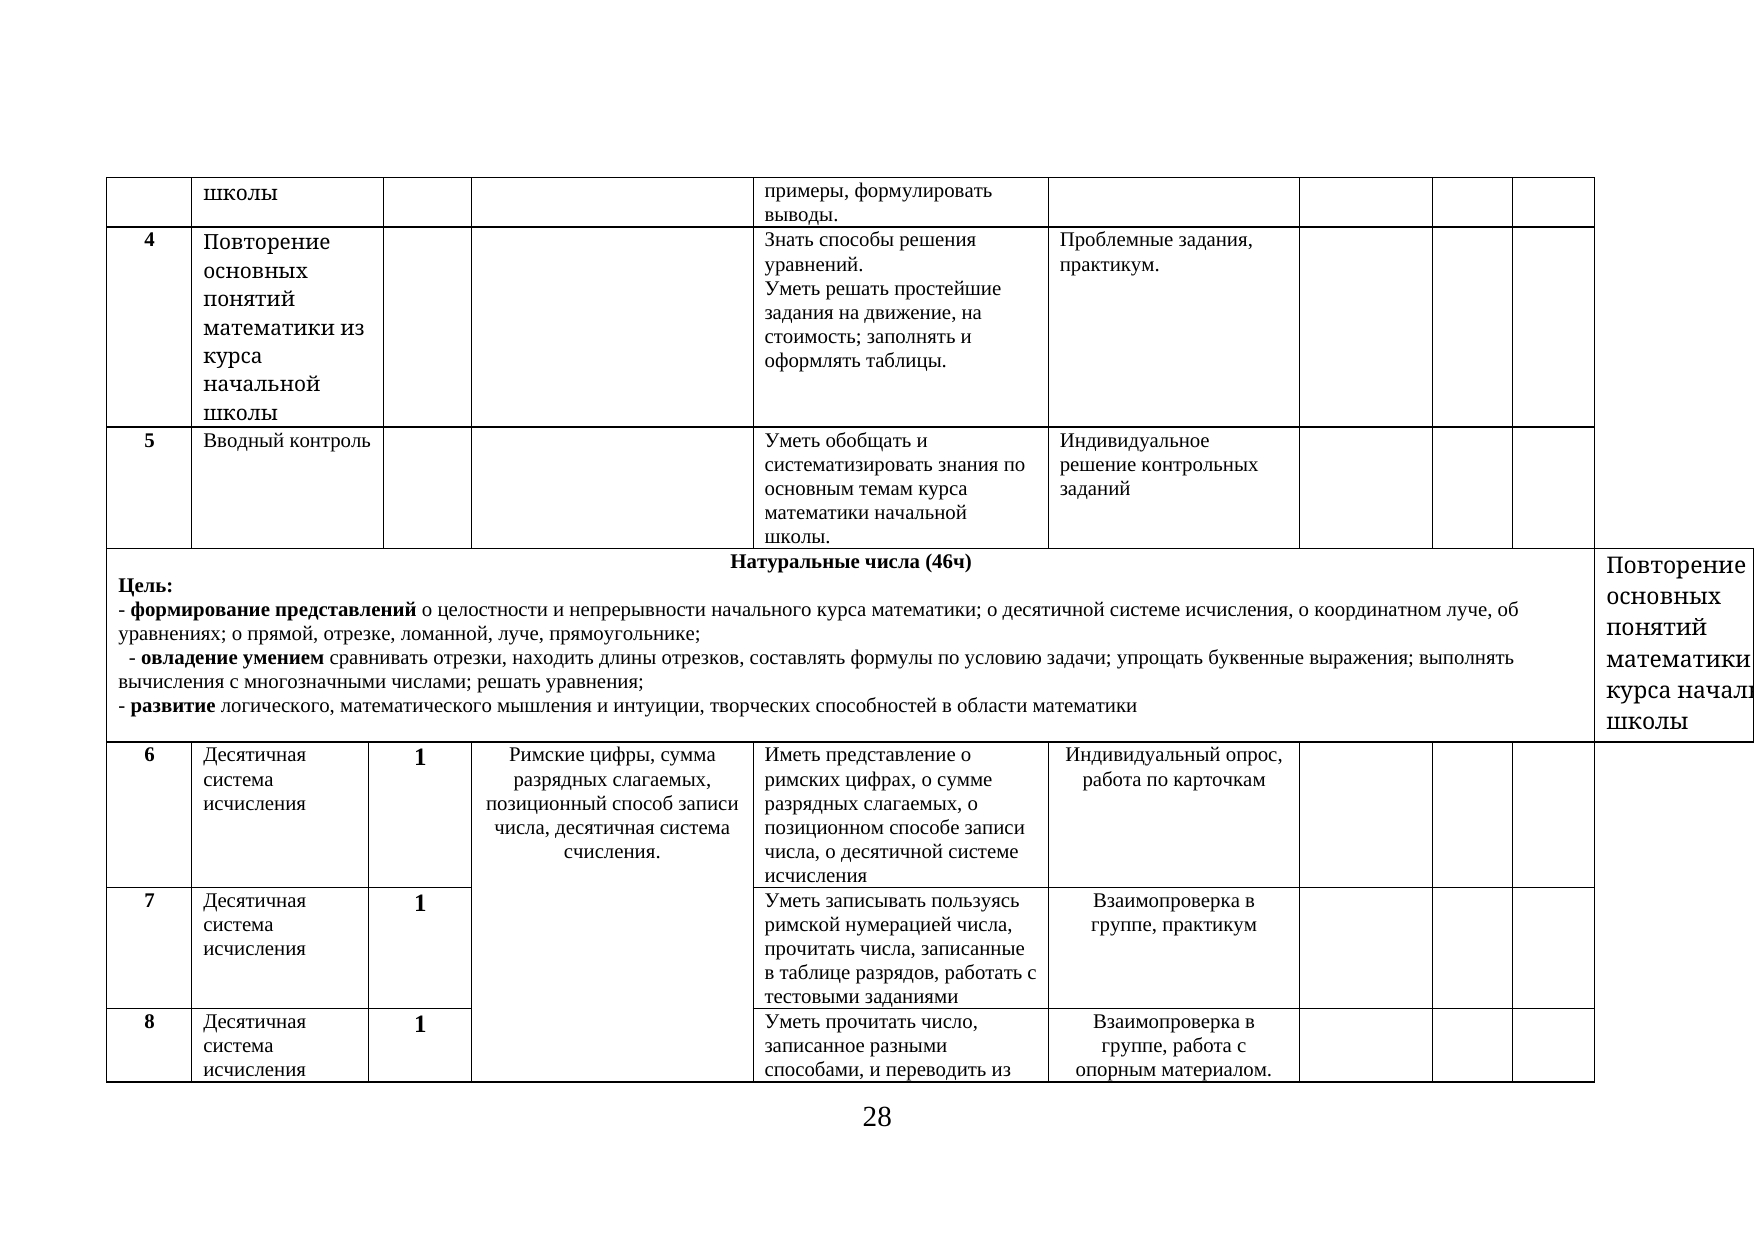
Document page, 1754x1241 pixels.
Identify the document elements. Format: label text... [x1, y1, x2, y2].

table_cell Повторение основных понятий математики из курса начальной школы [192, 228, 383, 426]
table_cell 1 [369, 888, 471, 1008]
table_cell [1513, 228, 1594, 426]
table_cell [1433, 178, 1512, 226]
table_cell Иметь представление о римских цифрах, о сумме разрядных слагаемых, о позиционном способе записи числа, о десятичной системе исчисления [754, 743, 1048, 887]
table_cell Индивидуальное решение контрольных заданий [1049, 428, 1299, 548]
table_cell [1300, 1009, 1432, 1081]
table_cell [1513, 888, 1594, 1008]
table_cell [1300, 428, 1432, 548]
table_cell [1433, 1009, 1512, 1081]
table_cell [1300, 888, 1432, 1008]
table_cell [384, 178, 471, 226]
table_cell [754, 1009, 1048, 1081]
table_cell Уметь записывать пользуясь римской нумерацией числа, прочитать числа, записанные в таблице разрядов, работать с тестовыми заданиями [754, 888, 1048, 1008]
table_cell [384, 228, 471, 426]
table_cell [1433, 428, 1512, 548]
table_cell [1433, 228, 1512, 426]
table_cell Взаимопроверка в группе, практикум [1049, 888, 1299, 1008]
table_cell [1513, 428, 1594, 548]
table_cell 1 [369, 743, 471, 887]
table_cell [1433, 888, 1512, 1008]
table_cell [192, 178, 383, 226]
table_cell Повторение основных понятий математики из курса начальной школы [1595, 549, 1753, 741]
table_cell Десятичная система исчисления [192, 888, 368, 1008]
table_cell Вводный контроль [192, 428, 383, 548]
table_cell [1300, 743, 1432, 887]
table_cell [1049, 1009, 1299, 1081]
table_cell 3 [107, 178, 191, 226]
table_cell [1300, 178, 1432, 226]
table_cell 5 [107, 428, 191, 548]
table_cell 6 [107, 743, 191, 887]
table_cell [1513, 178, 1594, 226]
table_cell Натуральные числа (46ч) Цель: - формирование представлений о целостности и непрерывности начального курса математики; о десятичной системе исчисления, о координатном луче, об уравнениях; о прямой, отрезке, ломанной, луче, прямоугольнике; - овладение умением сравнивать отрезки, находить длины отрезков, составлять формулы по условию задачи; упрощать буквенные выражения; выполнять вычисления с многозначными числами; решать уравнения; - развитие логического, математического мышления и интуиции, творческих способностей в области математики [107, 549, 1594, 741]
table_cell Римские цифры, сумма разрядных слагаемых, позиционный способ записи числа, десятичная система счисления. [472, 743, 753, 1081]
table_cell 1 [369, 1009, 471, 1081]
table_cell Проблемные задания, практикум. [1049, 228, 1299, 426]
table_cell Знать способы решения уравнений. Уметь решать простейшие задания на движение, на стоимость; заполнять и оформлять таблицы. [754, 228, 1048, 426]
table_cell 8 [107, 1009, 191, 1081]
table_cell Индивидуальный опрос, работа по карточкам [1049, 743, 1299, 887]
table_cell [472, 228, 753, 426]
table_cell [1300, 228, 1432, 426]
table_cell [472, 178, 753, 226]
table_cell [384, 428, 471, 548]
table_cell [192, 1009, 368, 1081]
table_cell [1049, 178, 1299, 226]
table_cell Десятичная система исчисления [192, 743, 368, 887]
table_cell [1513, 1009, 1594, 1081]
table_cell [1513, 743, 1594, 887]
table_cell 7 [107, 888, 191, 1008]
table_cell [754, 178, 1048, 226]
table_cell [472, 428, 753, 548]
table_cell Уметь обобщать и систематизировать знания по основным темам курса математики начальной школы. [754, 428, 1048, 548]
table_cell 4 [107, 228, 191, 426]
table_cell [1433, 743, 1512, 887]
